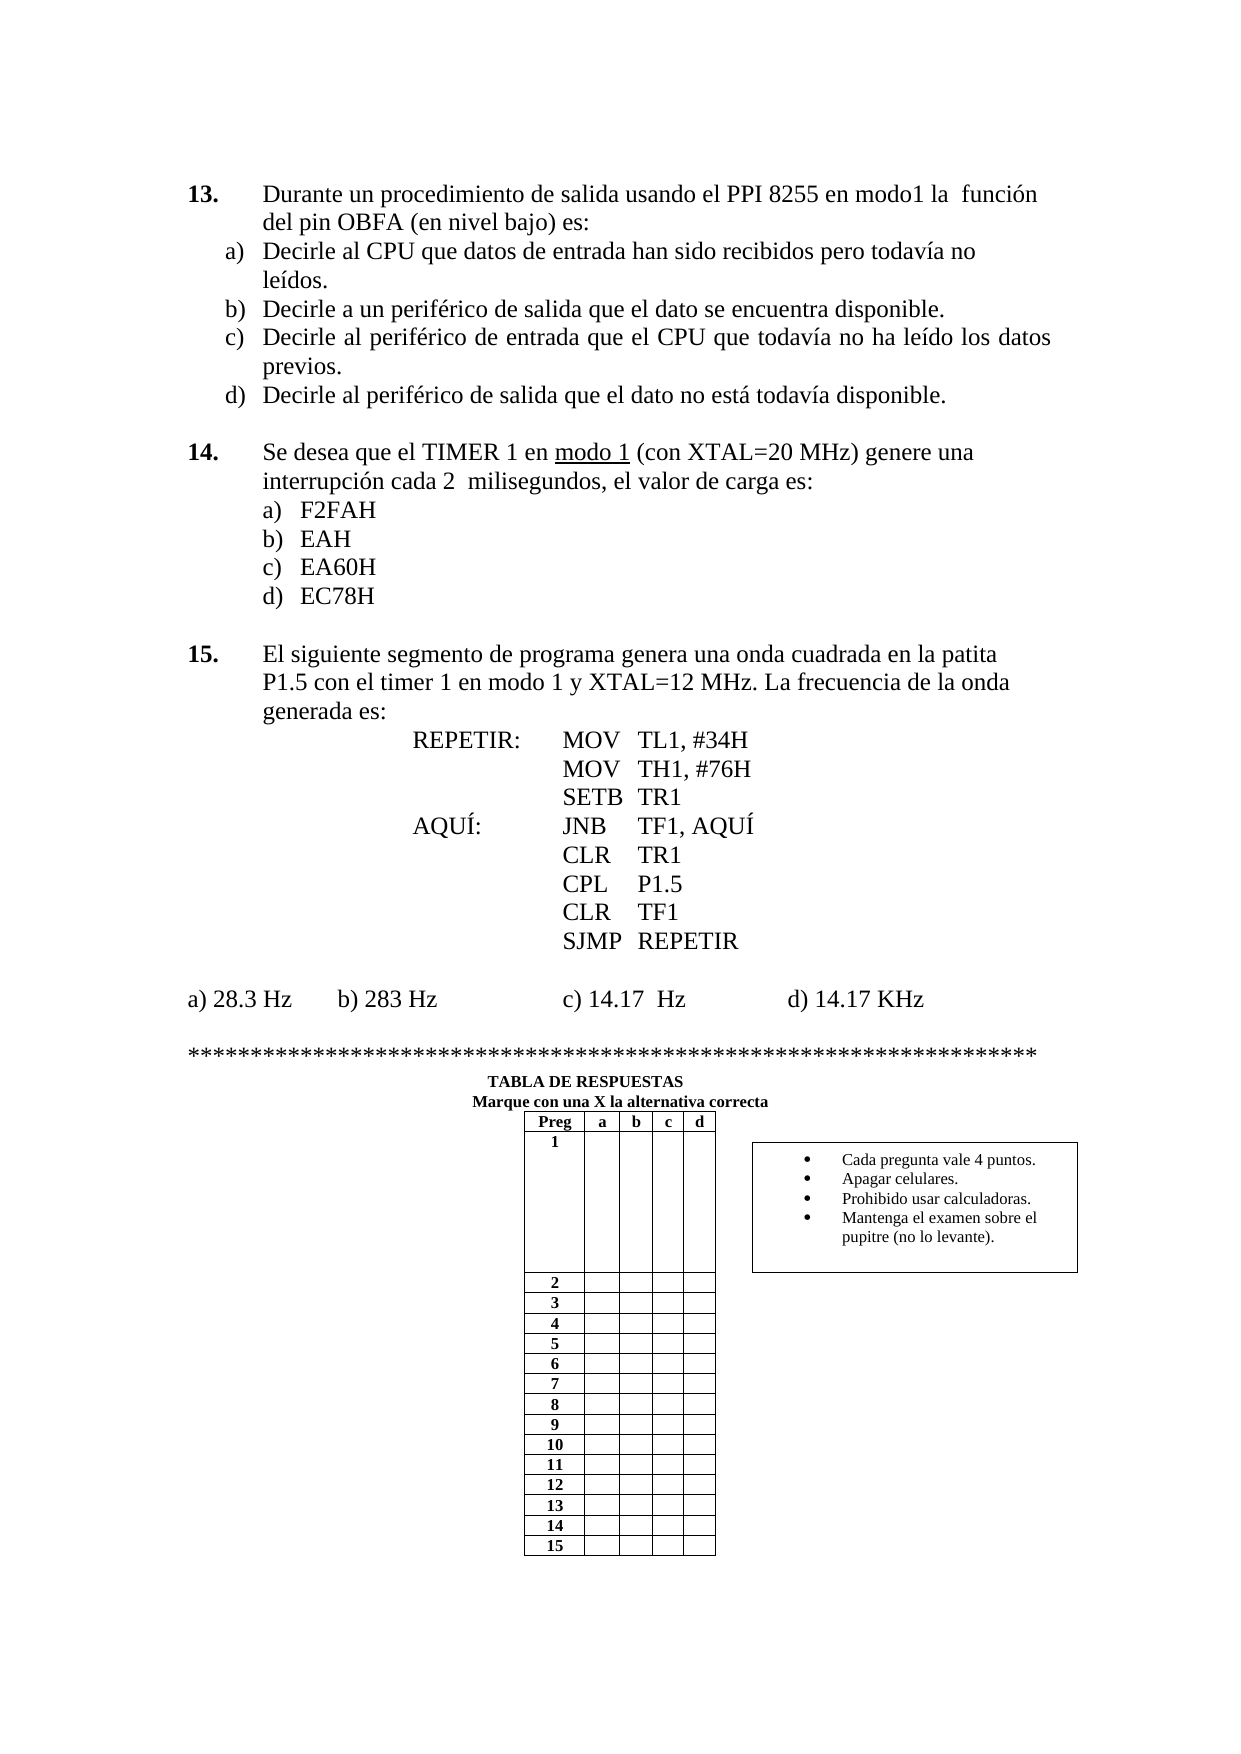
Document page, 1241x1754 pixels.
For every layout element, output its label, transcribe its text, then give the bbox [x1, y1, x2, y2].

table_cell [684, 1273, 715, 1292]
table_cell [585, 1354, 619, 1373]
table_cell 10 [525, 1435, 584, 1454]
table_cell [620, 1455, 652, 1474]
table_cell [620, 1293, 652, 1312]
table_cell [653, 1475, 683, 1494]
list EA60H [187, 552, 1053, 581]
table_cell [684, 1516, 715, 1535]
table_cell [653, 1435, 683, 1454]
table_cell [684, 1374, 715, 1393]
table_cell [620, 1536, 652, 1555]
table_cell [620, 1374, 652, 1393]
table_cell [684, 1536, 715, 1555]
table_cell 6 [525, 1354, 584, 1373]
table_cell [653, 1273, 683, 1292]
table_cell [620, 1394, 652, 1413]
table_cell [585, 1314, 619, 1333]
table_cell 5 [525, 1334, 584, 1353]
list F2FAH [262, 495, 1053, 524]
table_cell [585, 1273, 619, 1292]
list Decirle a un periférico de salida que el dato se encuentra disponible. [225, 294, 1053, 322]
text Marque con una X la alternativa correcta [187, 1092, 1053, 1111]
table_cell [653, 1374, 683, 1393]
table_cell [684, 1475, 715, 1494]
table_header Preg [525, 1112, 584, 1131]
list EC78H [187, 581, 1053, 639]
table_cell [684, 1132, 715, 1272]
text CLR TF1 [187, 897, 1053, 926]
table_cell [684, 1334, 715, 1353]
table_cell 15 [525, 1536, 584, 1555]
table_cell 4 [525, 1314, 584, 1333]
table_cell 7 [525, 1374, 584, 1393]
table_cell [684, 1354, 715, 1373]
table_cell 9 [525, 1415, 584, 1434]
table_cell [620, 1334, 652, 1353]
list EAH [187, 524, 1053, 552]
text 13. Durante un procedimiento de salida usando el PPI 8255 en modo1 la función del pin OBFA (en nivel bajo) es: [187, 150, 1053, 236]
table_cell 12 [525, 1475, 584, 1494]
table_cell [653, 1293, 683, 1312]
table_cell [653, 1334, 683, 1353]
table_cell 14 [525, 1516, 584, 1535]
table_cell [585, 1334, 619, 1353]
table_cell [620, 1435, 652, 1454]
table_cell [585, 1495, 619, 1514]
text SJMP REPETIR a) 28.3 Hz b) 283 Hz c) 14.17 Hz d) 14.17 KHz ******************************************************************** TABLA DE RESPUESTAS [187, 926, 1053, 1092]
table_cell [585, 1536, 619, 1555]
table_cell 3 [525, 1293, 584, 1312]
table_header a [585, 1112, 619, 1131]
text CLR TR1 [187, 840, 1053, 869]
list Decirle al periférico de salida que el dato no está todavía disponible. [225, 380, 1053, 409]
table_cell [620, 1415, 652, 1434]
table_header c [653, 1112, 683, 1131]
table_cell [653, 1495, 683, 1514]
table_header d [684, 1112, 715, 1131]
table_cell [653, 1455, 683, 1474]
table_cell [653, 1516, 683, 1535]
table_cell [585, 1516, 619, 1535]
table_cell [585, 1415, 619, 1434]
table_cell [653, 1132, 683, 1272]
text 15. El siguiente segmento de programa genera una onda cuadrada en la patita P1.5 con el timer 1 en modo 1 y XTAL=12 MHz. La frecuencia de la onda generada es: REPETIR: MOV TL1, #34H MOV TH1, #76H SETB TR1 AQUÍ: JNB TF1, AQUÍ [187, 639, 1053, 840]
table_cell [684, 1455, 715, 1474]
table_cell [585, 1394, 619, 1413]
table_cell [620, 1132, 652, 1272]
table_cell [620, 1354, 652, 1373]
table_cell [585, 1374, 619, 1393]
table_cell [585, 1435, 619, 1454]
table_cell [653, 1354, 683, 1373]
table_cell [684, 1415, 715, 1434]
table_cell [585, 1132, 619, 1272]
table_cell [653, 1314, 683, 1333]
table_cell [620, 1495, 652, 1514]
table_cell [620, 1273, 652, 1292]
table_cell 2 [525, 1273, 584, 1292]
table_cell [653, 1536, 683, 1555]
table_cell [585, 1293, 619, 1312]
table_cell [684, 1314, 715, 1333]
table_cell [653, 1394, 683, 1413]
table_cell [684, 1435, 715, 1454]
table_cell [585, 1455, 619, 1474]
table_cell [684, 1293, 715, 1312]
table_cell [585, 1475, 619, 1494]
list Decirle al periférico de entrada que el CPU que todavía no ha leído los datos previos. [225, 322, 1053, 380]
table_cell [684, 1394, 715, 1413]
table_cell [620, 1516, 652, 1535]
table_cell [684, 1495, 715, 1514]
text 14. Se desea que el TIMER 1 en modo 1 (con XTAL=20 MHz) genere una interrupción cada 2 milisegundos, el valor de carga es: [187, 437, 1053, 495]
table_cell [653, 1415, 683, 1434]
table_cell 1 [525, 1132, 584, 1272]
table_cell [620, 1475, 652, 1494]
table_cell 8 [525, 1394, 584, 1413]
text CPL P1.5 [187, 869, 1053, 897]
table_cell 11 [525, 1455, 584, 1474]
text a) Decirle al CPU que datos de entrada han sido recibidos pero todavía no leídos. [225, 236, 1053, 294]
table_header b [620, 1112, 652, 1131]
table_cell 13 [525, 1495, 584, 1514]
table_cell [620, 1314, 652, 1333]
